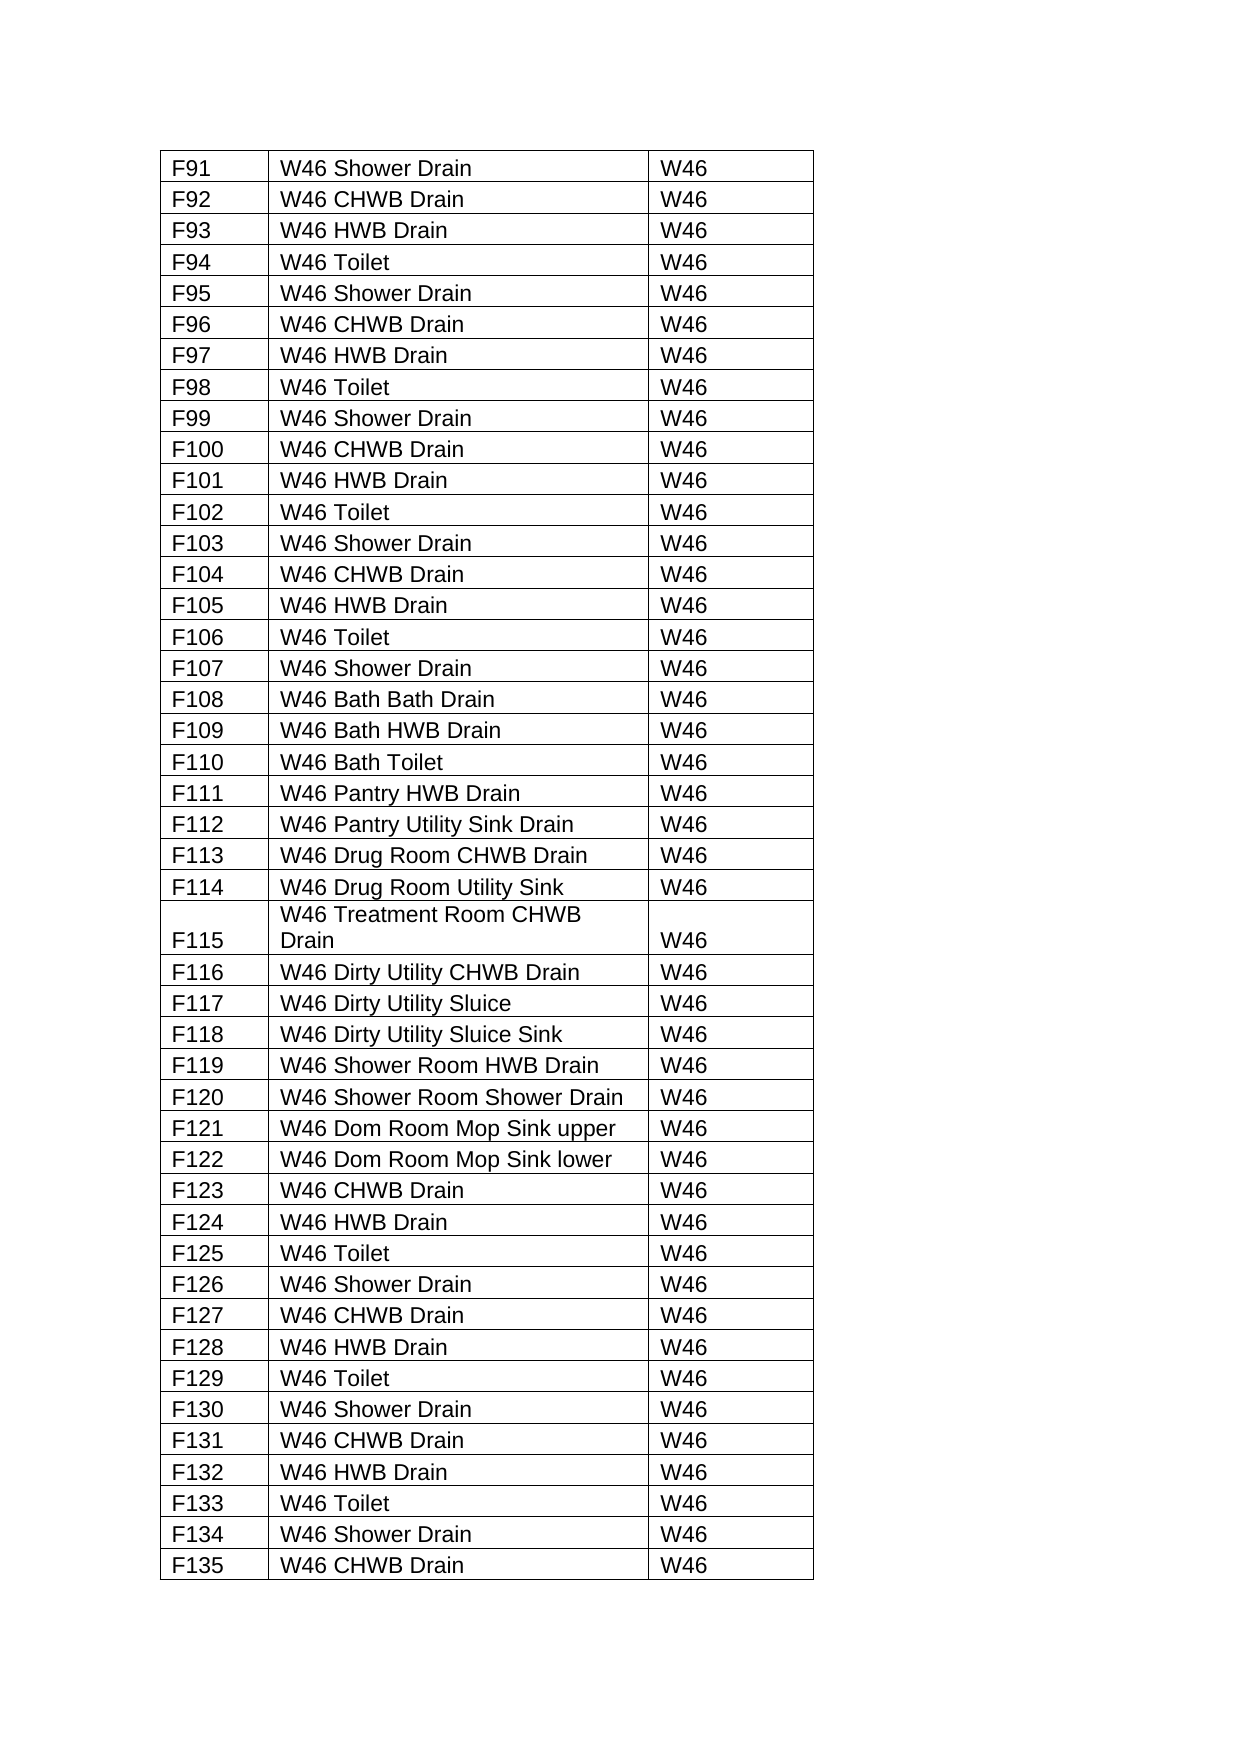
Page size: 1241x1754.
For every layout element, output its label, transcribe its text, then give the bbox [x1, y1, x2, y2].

table_cell F97 [161, 339, 268, 369]
table_cell W46 CHWB Drain [269, 1424, 648, 1454]
table_cell W46 Shower Drain [269, 651, 648, 681]
table_cell W46 [649, 1455, 813, 1485]
table_cell W46 [649, 182, 813, 212]
table_cell W46 CHWB Drain [269, 1549, 648, 1579]
table_cell W46 [649, 807, 813, 837]
table_cell W46 [649, 682, 813, 712]
table_cell W46 [649, 1049, 813, 1079]
table_cell W46 Toilet [269, 245, 648, 275]
table_cell W46 [649, 745, 813, 775]
table_cell W46 Shower Drain [269, 526, 648, 556]
table_cell F98 [161, 370, 268, 400]
table_cell W46 HWB Drain [269, 464, 648, 494]
table_cell W46 [649, 1080, 813, 1110]
table_cell W46 Shower Drain [269, 1517, 648, 1547]
table_cell W46 Treatment Room CHWB Drain [269, 901, 648, 954]
table_cell F132 [161, 1455, 268, 1485]
table_cell F125 [161, 1236, 268, 1266]
table_cell F108 [161, 682, 268, 712]
table_cell W46 [649, 1549, 813, 1579]
table_cell W46 Toilet [269, 370, 648, 400]
table_cell W46 Shower Room Shower Drain [269, 1080, 648, 1110]
table_cell W46 CHWB Drain [269, 557, 648, 587]
table_cell F122 [161, 1142, 268, 1172]
table_cell W46 [649, 651, 813, 681]
table_cell F100 [161, 432, 268, 462]
table_cell W46 Drug Room Utility Sink [269, 870, 648, 900]
table_cell W46 Dirty Utility Sluice [269, 986, 648, 1016]
table_cell W46 [649, 1361, 813, 1391]
table_cell F95 [161, 276, 268, 306]
table_cell W46 HWB Drain [269, 1455, 648, 1485]
table_cell F129 [161, 1361, 268, 1391]
table_cell W46 [649, 151, 813, 181]
table_cell W46 Shower Drain [269, 401, 648, 431]
table_cell W46 CHWB Drain [269, 307, 648, 337]
table_cell W46 CHWB Drain [269, 432, 648, 462]
table_cell F115 [161, 901, 268, 954]
table_cell W46 Bath Bath Drain [269, 682, 648, 712]
table_cell F96 [161, 307, 268, 337]
table_cell F92 [161, 182, 268, 212]
table_cell W46 [649, 370, 813, 400]
table_cell W46 Drug Room CHWB Drain [269, 839, 648, 869]
table_cell W46 [649, 986, 813, 1016]
table_cell W46 Dom Room Mop Sink upper [269, 1111, 648, 1141]
table_cell W46 Shower Drain [269, 276, 648, 306]
table_cell W46 Pantry HWB Drain [269, 776, 648, 806]
table_cell F130 [161, 1392, 268, 1422]
table_cell W46 [649, 401, 813, 431]
table_cell W46 [649, 557, 813, 587]
table_cell W46 [649, 1299, 813, 1329]
table_cell W46 Bath Toilet [269, 745, 648, 775]
table_cell F106 [161, 620, 268, 650]
table_cell F94 [161, 245, 268, 275]
table_cell F99 [161, 401, 268, 431]
table_cell W46 [649, 955, 813, 985]
table_cell F93 [161, 214, 268, 244]
table_cell W46 Toilet [269, 1361, 648, 1391]
table_cell W46 [649, 526, 813, 556]
table_cell W46 CHWB Drain [269, 1299, 648, 1329]
table_cell F135 [161, 1549, 268, 1579]
table_cell F134 [161, 1517, 268, 1547]
table_cell W46 Pantry Utility Sink Drain [269, 807, 648, 837]
table_cell W46 Shower Room HWB Drain [269, 1049, 648, 1079]
table_cell W46 [649, 214, 813, 244]
table_cell W46 [649, 464, 813, 494]
table_cell F114 [161, 870, 268, 900]
table_cell W46 HWB Drain [269, 1205, 648, 1235]
table_cell W46 Dirty Utility CHWB Drain [269, 955, 648, 985]
table_cell F103 [161, 526, 268, 556]
table_cell F128 [161, 1330, 268, 1360]
table_cell W46 [649, 1111, 813, 1141]
table_cell W46 [649, 1486, 813, 1516]
table_cell W46 [649, 339, 813, 369]
table_cell F119 [161, 1049, 268, 1079]
table_cell W46 [649, 307, 813, 337]
table_cell F113 [161, 839, 268, 869]
table_cell W46 Dom Room Mop Sink lower [269, 1142, 648, 1172]
table_cell W46 [649, 870, 813, 900]
table_cell W46 [649, 495, 813, 525]
table_cell W46 [649, 1424, 813, 1454]
table_cell W46 [649, 1017, 813, 1047]
table_cell F116 [161, 955, 268, 985]
table_cell W46 HWB Drain [269, 339, 648, 369]
table_cell F110 [161, 745, 268, 775]
table_cell W46 [649, 432, 813, 462]
table_cell F126 [161, 1267, 268, 1297]
table_cell W46 Toilet [269, 1236, 648, 1266]
table_cell W46 Dirty Utility Sluice Sink [269, 1017, 648, 1047]
table_cell W46 [649, 1236, 813, 1266]
table_cell W46 HWB Drain [269, 589, 648, 619]
table_cell W46 Shower Drain [269, 1267, 648, 1297]
table_cell W46 [649, 1174, 813, 1204]
table_cell F117 [161, 986, 268, 1016]
table_cell W46 Shower Drain [269, 151, 648, 181]
table_cell F112 [161, 807, 268, 837]
table_cell F127 [161, 1299, 268, 1329]
table_cell F109 [161, 714, 268, 744]
table_cell W46 CHWB Drain [269, 182, 648, 212]
table_cell F105 [161, 589, 268, 619]
table_cell W46 CHWB Drain [269, 1174, 648, 1204]
table_cell W46 Shower Drain [269, 1392, 648, 1422]
table_cell F123 [161, 1174, 268, 1204]
table_cell F120 [161, 1080, 268, 1110]
table_cell W46 [649, 1392, 813, 1422]
table_cell W46 [649, 1517, 813, 1547]
table_cell F107 [161, 651, 268, 681]
table_cell W46 [649, 1267, 813, 1297]
table_cell W46 [649, 589, 813, 619]
table_cell W46 [649, 245, 813, 275]
table_cell W46 [649, 1142, 813, 1172]
table_cell F133 [161, 1486, 268, 1516]
table_cell F102 [161, 495, 268, 525]
table_cell W46 Toilet [269, 620, 648, 650]
table_cell W46 [649, 1330, 813, 1360]
table_cell F111 [161, 776, 268, 806]
table_cell F104 [161, 557, 268, 587]
table_cell W46 [649, 620, 813, 650]
table_cell W46 [649, 1205, 813, 1235]
table_cell W46 HWB Drain [269, 214, 648, 244]
table_cell W46 [649, 276, 813, 306]
table_cell F91 [161, 151, 268, 181]
table_cell F131 [161, 1424, 268, 1454]
table_cell W46 Bath HWB Drain [269, 714, 648, 744]
table_cell W46 Toilet [269, 1486, 648, 1516]
table_cell F118 [161, 1017, 268, 1047]
table_cell W46 HWB Drain [269, 1330, 648, 1360]
table_cell W46 [649, 714, 813, 744]
table_cell F124 [161, 1205, 268, 1235]
table_cell F121 [161, 1111, 268, 1141]
table_cell W46 Toilet [269, 495, 648, 525]
table_cell W46 [649, 901, 813, 954]
table_cell F101 [161, 464, 268, 494]
table_cell W46 [649, 776, 813, 806]
table_cell W46 [649, 839, 813, 869]
